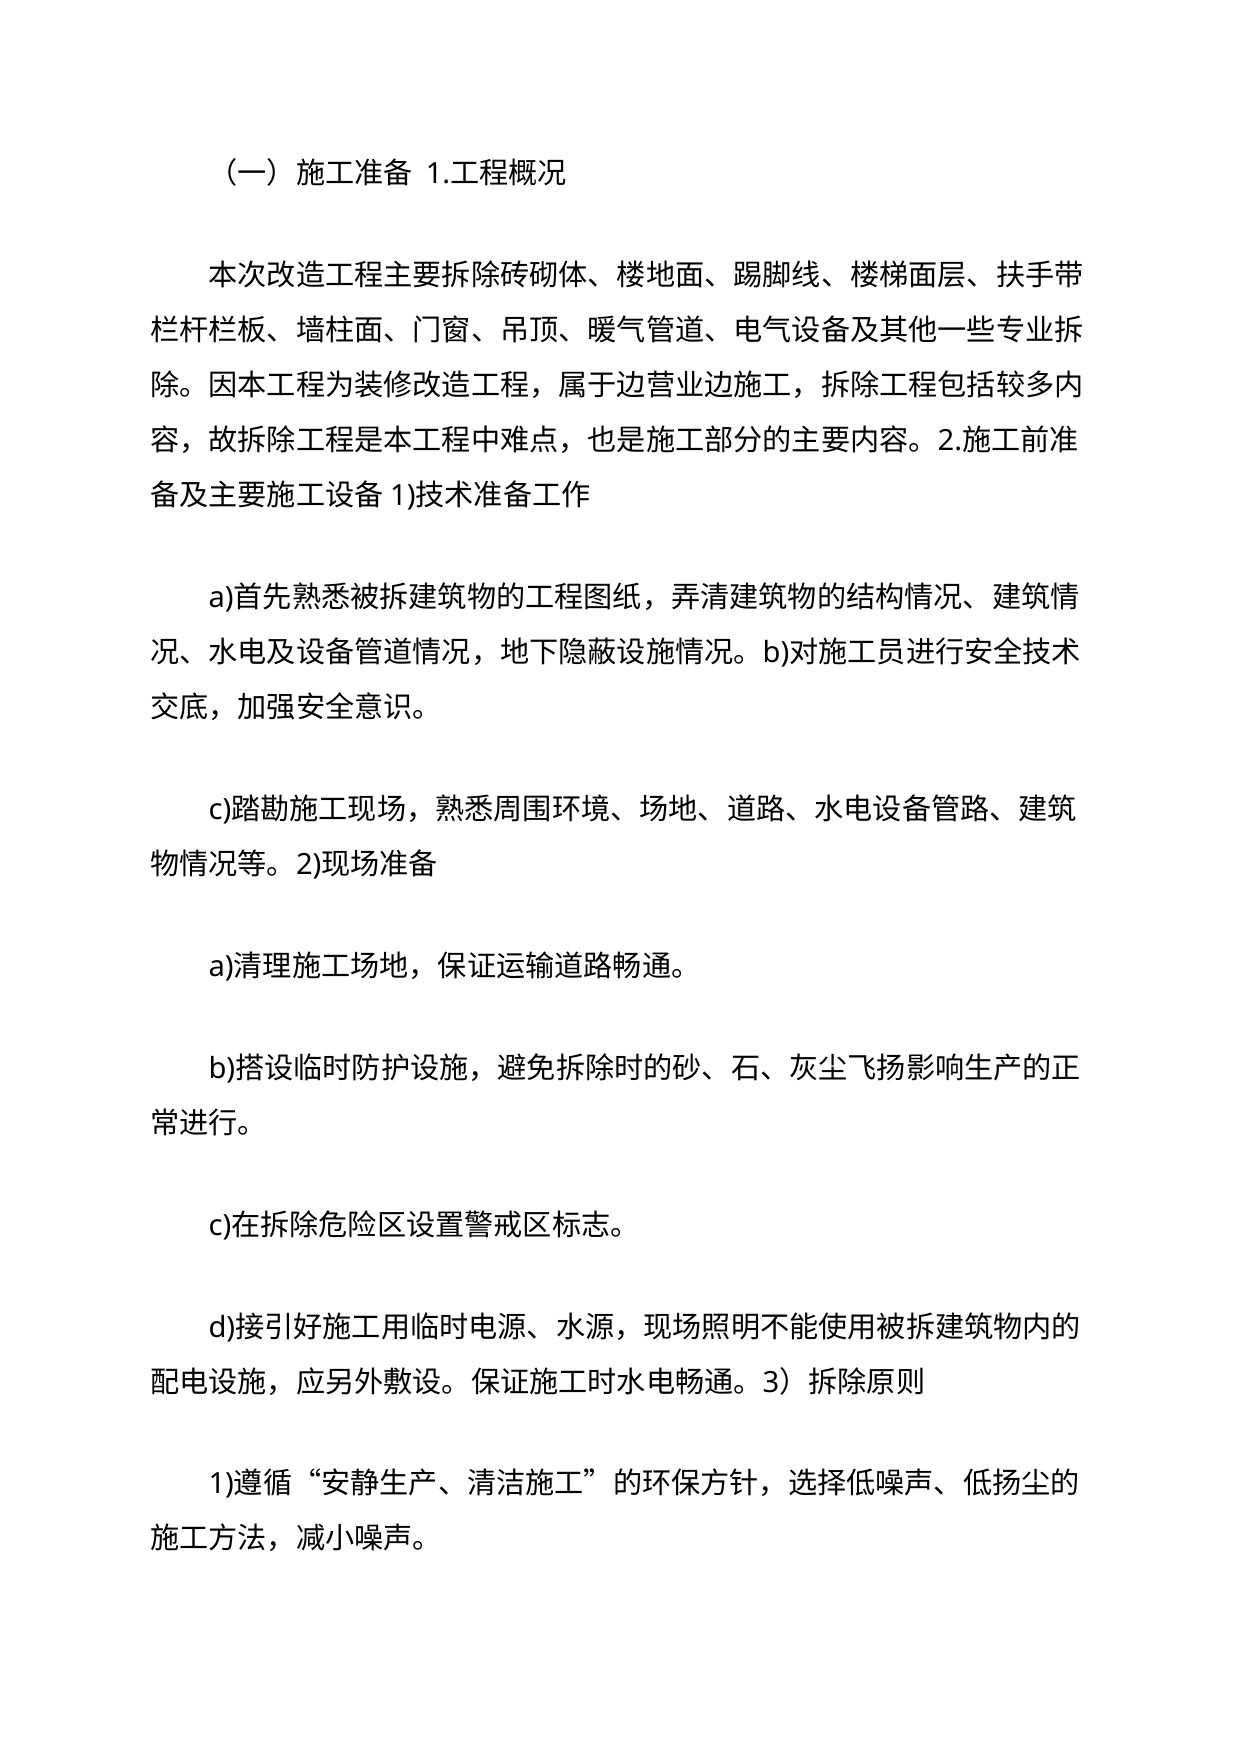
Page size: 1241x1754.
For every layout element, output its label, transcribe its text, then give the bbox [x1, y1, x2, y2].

text b)搭设临时防护设施，避免拆除时的砂、石、灰尘飞扬影响生产的正常进行。 [150, 1044, 1090, 1142]
text （一）施工准备 1.工程概况 [150, 150, 1090, 192]
text c)在拆除危险区设置警戒区标志。 [150, 1201, 1090, 1243]
text 本次改造工程主要拆除砖砌体、楼地面、踢脚线、楼梯面层、扶手带栏杆栏板、墙柱面、门窗、吊顶、暖气管道、电气设备及其他一些专业拆除。因本工程为装修改造工程，属于边营业边施工，拆除工程包括较多内容，故拆除工程是本工程中难点，也是施工部分的主要内容。2.施工前准备及主要施工设备 1)技术准备工作 [150, 252, 1090, 514]
text a)首先熟悉被拆建筑物的工程图纸，弄清建筑物的结构情况、建筑情况、水电及设备管道情况，地下隐蔽设施情况。b)对施工员进行安全技术交底，加强安全意识。 [150, 574, 1090, 726]
text a)清理施工场地，保证运输道路畅通。 [150, 942, 1090, 985]
text 1)遵循“安静生产、清洁施工”的环保方针，选择低噪声、低扬尘的施工方法，减小噪声。 [150, 1460, 1090, 1557]
text d)接引好施工用临时电源、水源，现场照明不能使用被拆建筑物内的配电设施，应另外敷设。保证施工时水电畅通。3）拆除原则 [150, 1303, 1090, 1401]
text c)踏勘施工现场，熟悉周围环境、场地、道路、水电设备管路、建筑物情况等。2)现场准备 [150, 785, 1090, 883]
